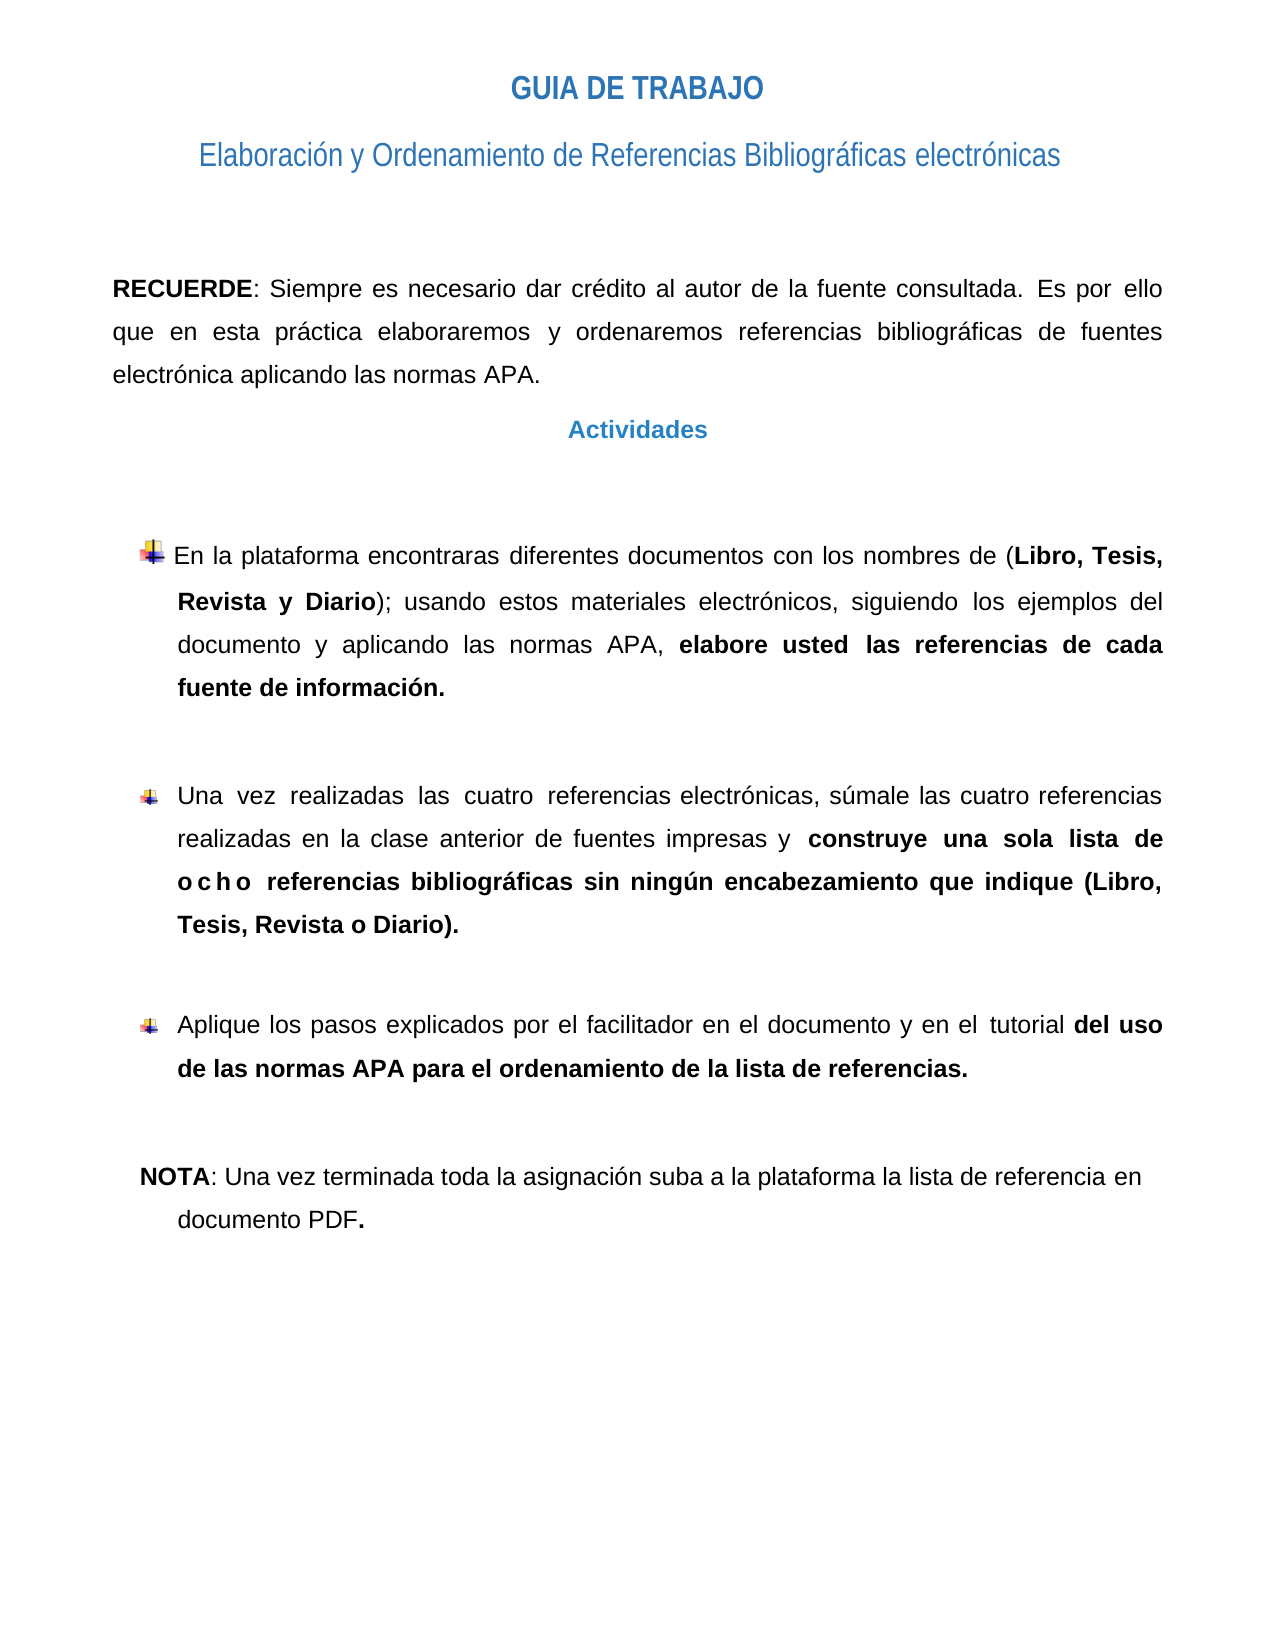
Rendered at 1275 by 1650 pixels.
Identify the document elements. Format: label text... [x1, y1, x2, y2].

subtitle GUIA DE TRABAJO [494, 73, 782, 106]
list Aplique los pasos explicados por el facilitador en el documento y en el tutorial del uso de las normas APA para el ordenamiento de la lista de referencias. [139, 1010, 1163, 1082]
picture [140, 788, 158, 805]
subtitle Actividades [494, 416, 782, 444]
text En la plataforma encontraras diferentes documentos con los nombres de (Libro, Tesis, Revista y Diario); usando estos materiales electrónicos, siguiendo los ejemplos del documento y aplicando las normas APA, elabore usted las referencias de cada fuente de información. [139, 539, 1163, 702]
subtitle NOTA: Una vez terminada toda la asignación suba a la plataforma la lista de referencia en documento PDF. [139, 1162, 1175, 1234]
text RECUERDE: Siempre es necesario dar crédito al autor de la fuente consultada. Es por ello que en esta práctica elaboraremos y ordenaremos referencias bibliográficas de fuentes electrónica aplicando las normas APA. [112, 274, 1163, 389]
list Una vez realizadas las cuatro referencias electrónicas, súmale las cuatro referencias realizadas en la clase anterior de fuentes impresas y construye una sola lista de ocho referencias bibliográficas sin ningún encabezamiento que indique (Libro, Tesis, Revista o Diario). [139, 781, 1163, 939]
picture [140, 1017, 158, 1034]
text Elaboración y Ordenamiento de Referencias Bibliográficas electrónicas [112, 140, 1175, 173]
picture [139, 539, 165, 564]
